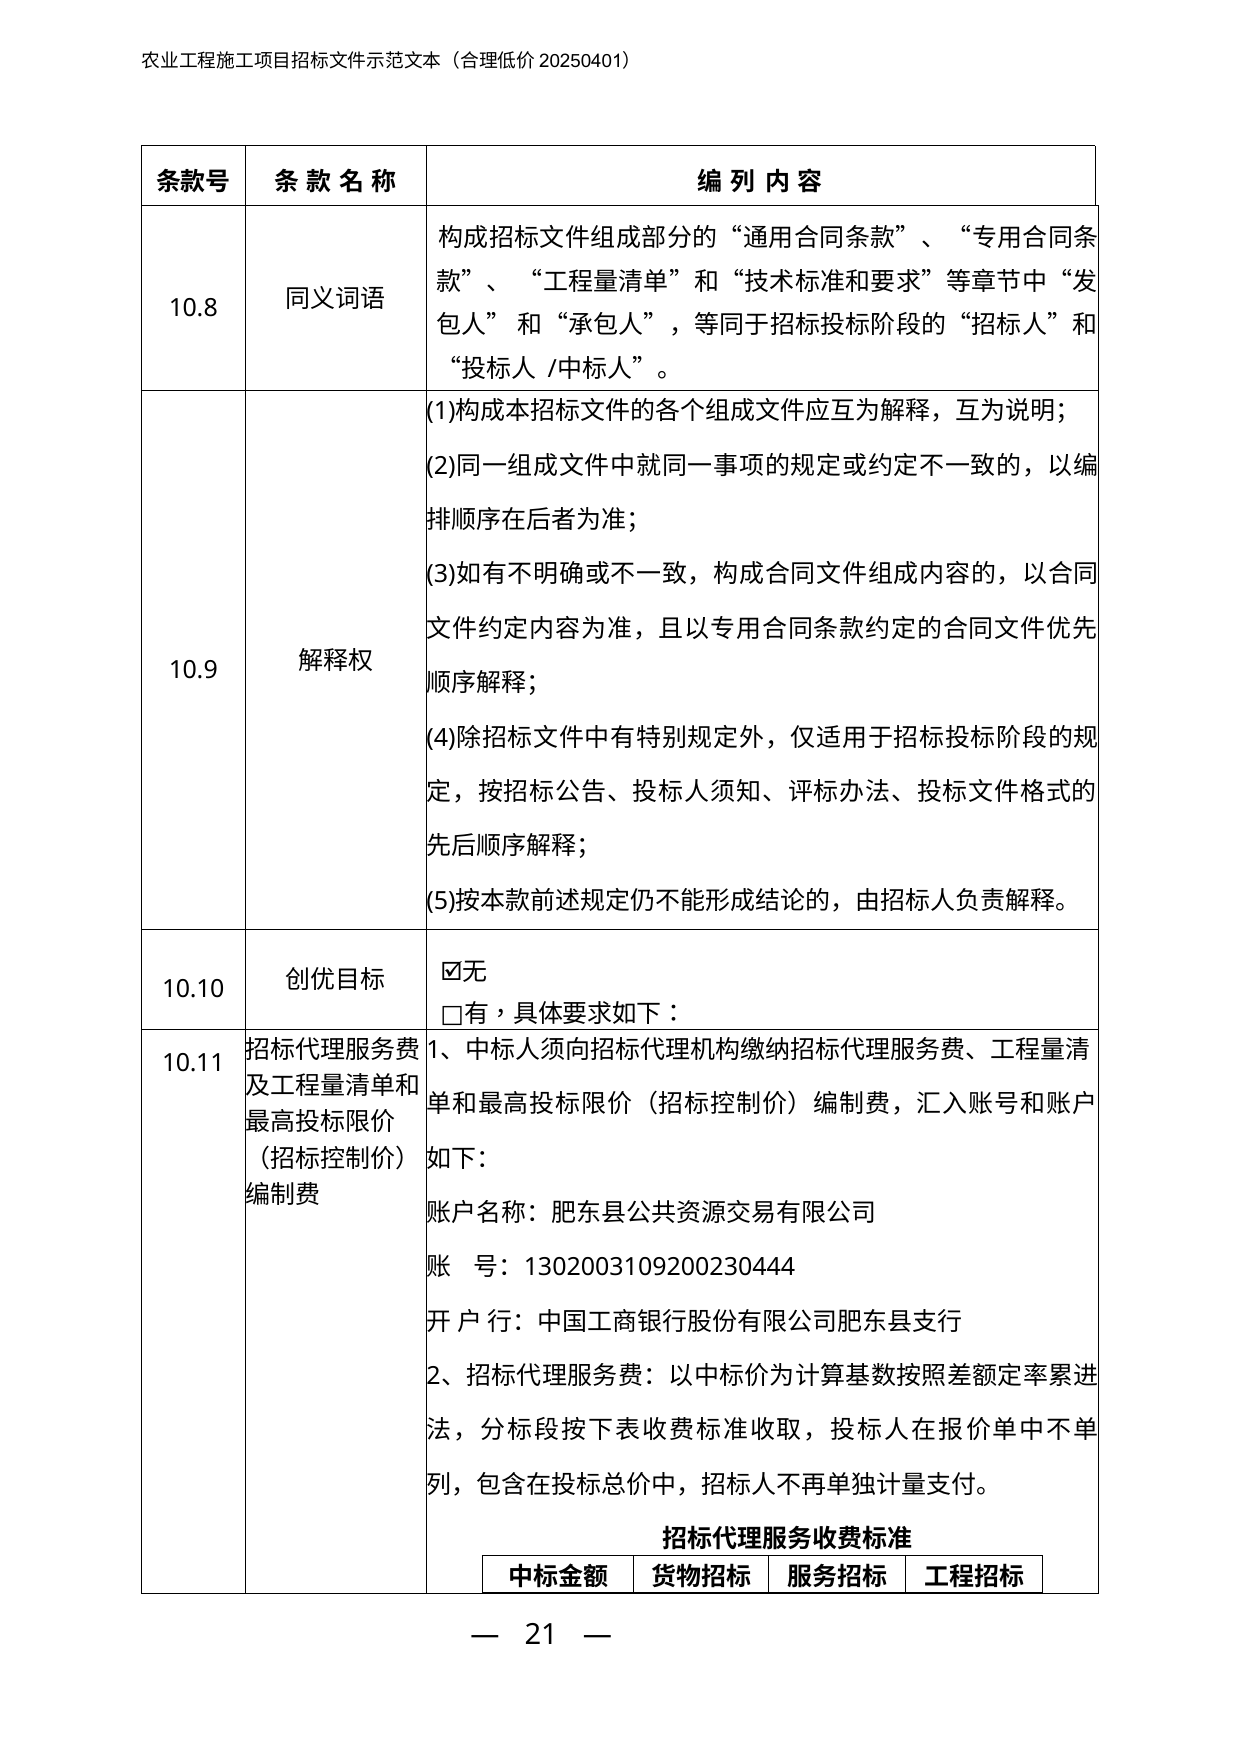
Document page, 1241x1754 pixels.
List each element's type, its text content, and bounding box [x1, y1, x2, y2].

table_cell ☑无 □有，具体要求如下： [427, 930, 1098, 1029]
table_cell 10.11 [142, 1030, 245, 1593]
table_cell 10.9 [142, 391, 245, 929]
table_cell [427, 1030, 1098, 1593]
table_cell (1)构成本招标文件的各个组成文件应互为解释，互为说明； (2)同一组成文件中就同一事项的规定或约定不一致的，以编排顺序在后者为准； (3)如有不明确或不一致，构成合同文件组成内容的，以合同文件约定内容为准，且以专用合同条款约定的合同文件优先顺序解释； (4)除招标文件中有特别规定外，仅适用于招标投标阶段的规定，按招标公告、投标人须知、评标办法、投标文件格式的先后顺序解释； (5)按本款前述规定仍不能形成结论的，由招标人负责解释。 [427, 391, 1098, 929]
table_header 条款号 [142, 146, 245, 205]
table_cell 解释权 [246, 391, 426, 929]
table_cell 同义词语 [246, 206, 426, 390]
table_cell 创优目标 [246, 930, 426, 1029]
table_cell 招标代理服务费及工程量清单和最高投标限价（招标控制价）编制费 [246, 1030, 426, 1593]
table_cell 构成招标文件组成部分的“通用合同条款”、“专用合同条款”、 “工程量清单”和“技术标准和要求”等章节中“发包人” 和“承包人”，等同于招标投标阶段的“招标人”和“投标人 /中标人”。 [427, 206, 1098, 390]
table_header 条 款 名 称 [246, 146, 426, 205]
table_cell 10.8 [142, 206, 245, 390]
table_header 编 列 内 容 [427, 146, 1095, 205]
table_cell 10.10 [142, 930, 245, 1029]
